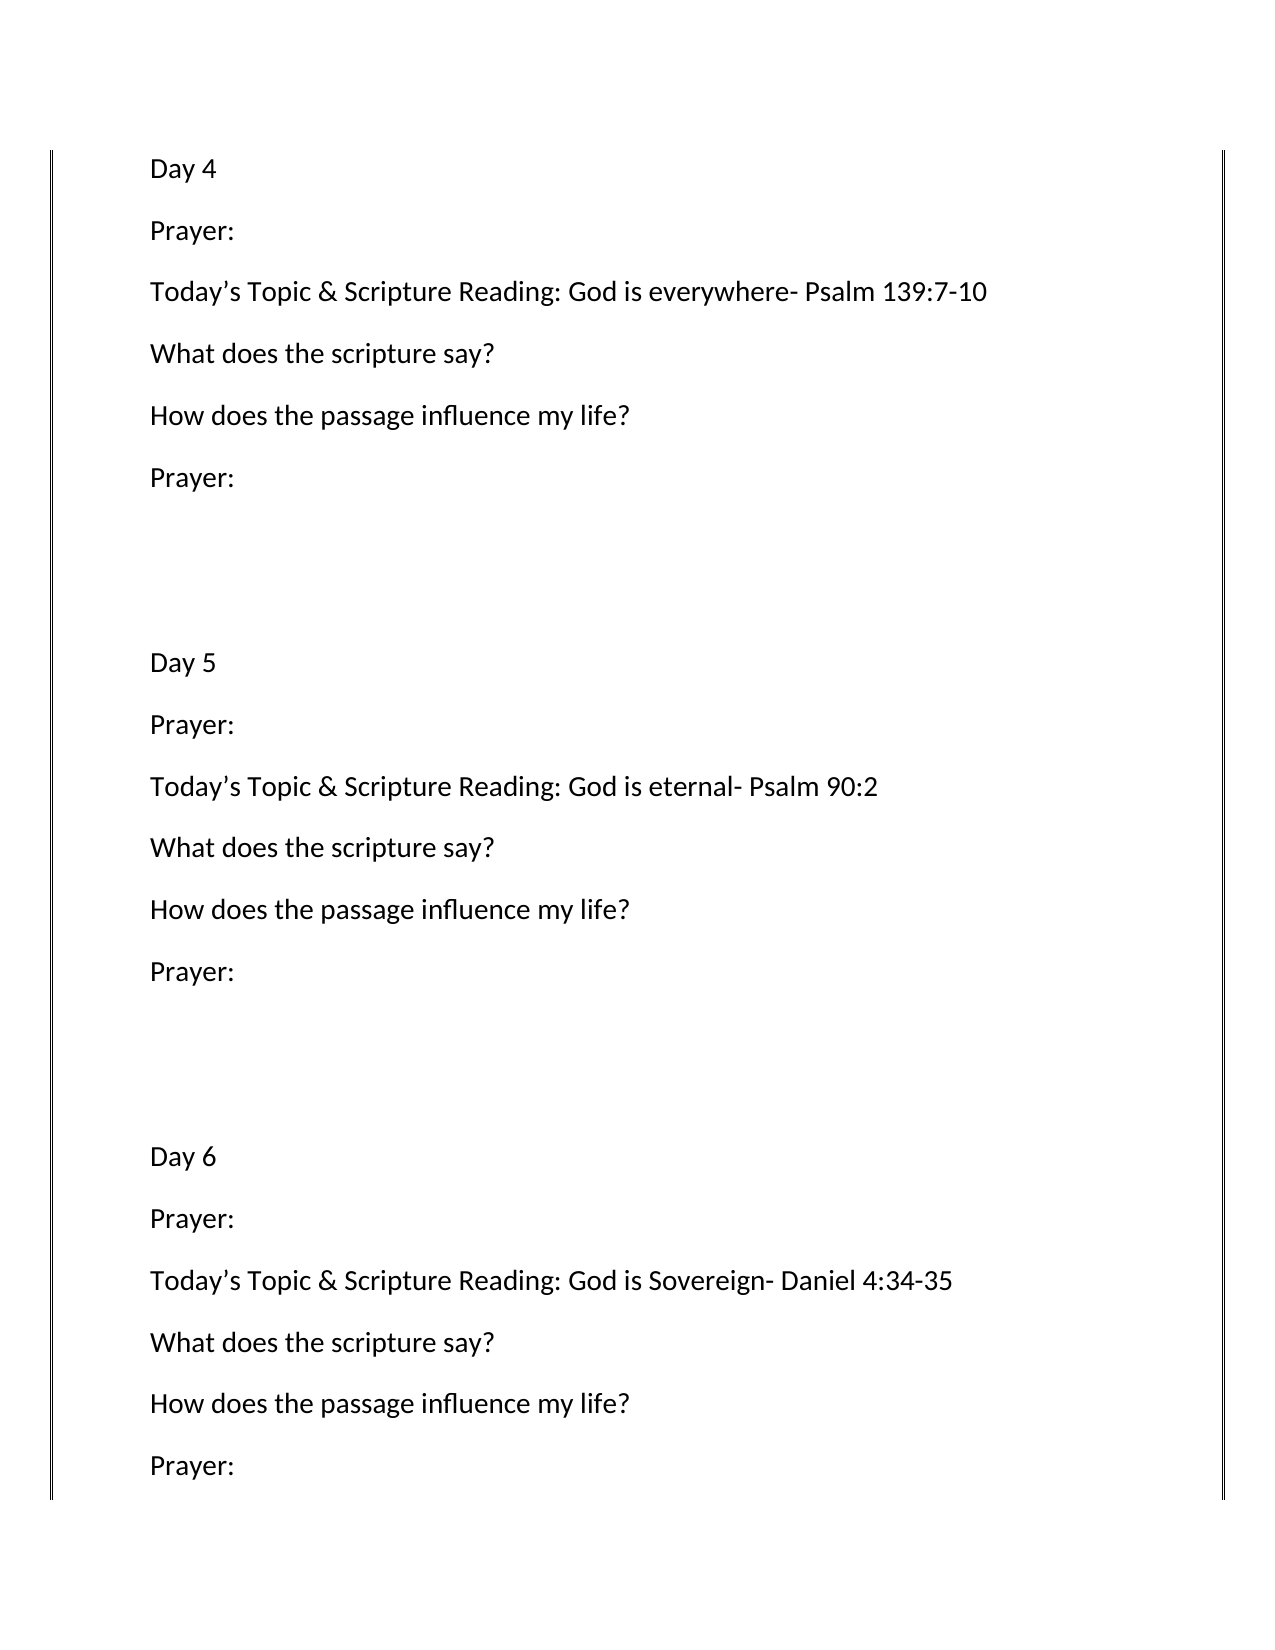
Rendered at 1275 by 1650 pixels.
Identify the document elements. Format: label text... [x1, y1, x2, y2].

text Today’s Topic & Scripture Reading: God is everywhere- Psalm 139:7-10 [150, 273, 1125, 309]
text Prayer: [150, 212, 1125, 247]
text What does the scripture say? [150, 829, 1125, 865]
text Today’s Topic & Scripture Reading: God is eternal- Psalm 90:2 [150, 768, 1125, 803]
text Prayer: [150, 953, 1125, 989]
text Prayer: [150, 706, 1125, 742]
text How does the passage influence my life? [150, 1385, 1125, 1421]
text Today’s Topic & Scripture Reading: God is Sovereign- Daniel 4:34-35 [150, 1262, 1125, 1297]
text What does the scripture say? [150, 1324, 1125, 1359]
text How does the passage influence my life? [150, 891, 1125, 927]
text Prayer: [150, 1447, 1125, 1483]
text Day 5 [150, 644, 1125, 680]
text Prayer: [150, 459, 1125, 494]
text How does the passage influence my life? [150, 397, 1125, 433]
text Day 6 [150, 1138, 1125, 1174]
text Prayer: [150, 1200, 1125, 1236]
text What does the scripture say? [150, 335, 1125, 371]
text Day 4 [150, 150, 1125, 186]
